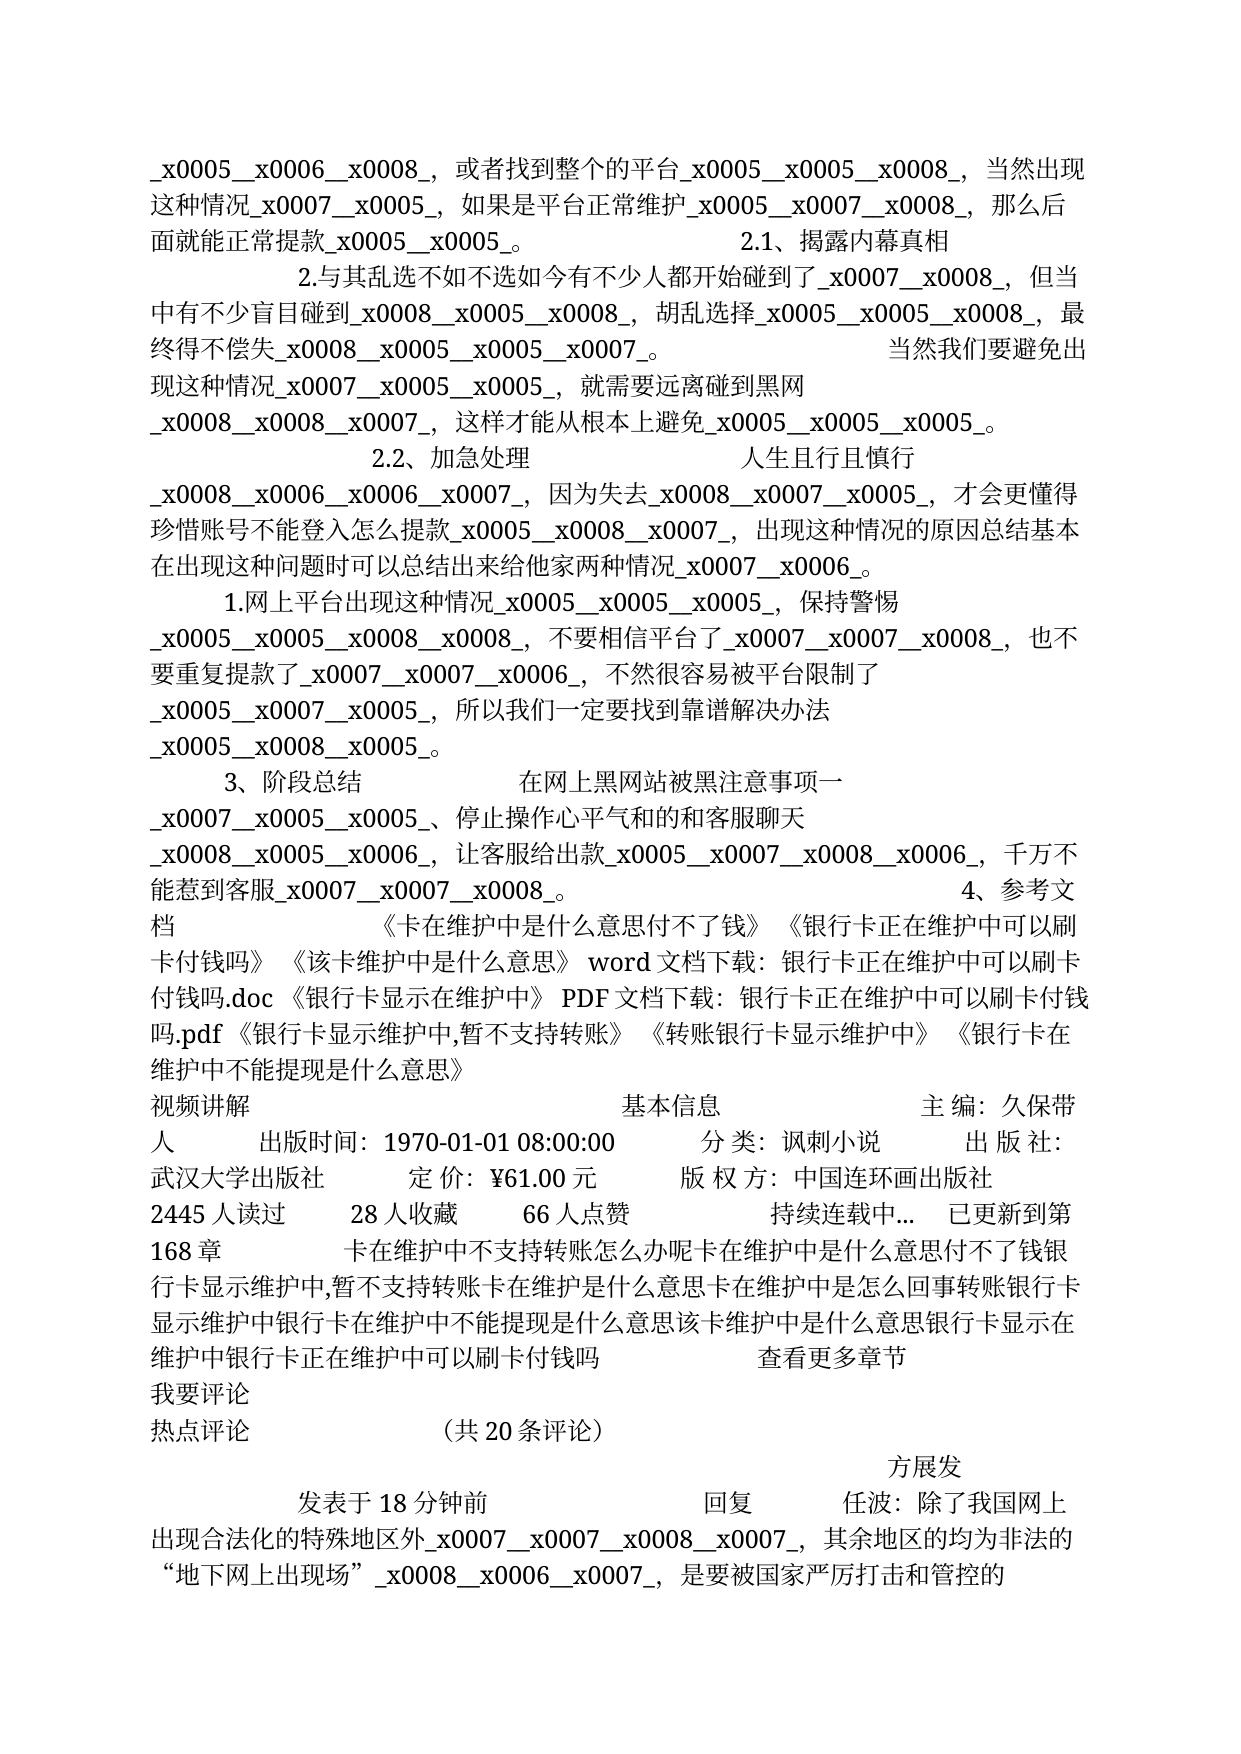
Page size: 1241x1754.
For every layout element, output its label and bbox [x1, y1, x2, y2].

text [150, 150, 1090, 1591]
